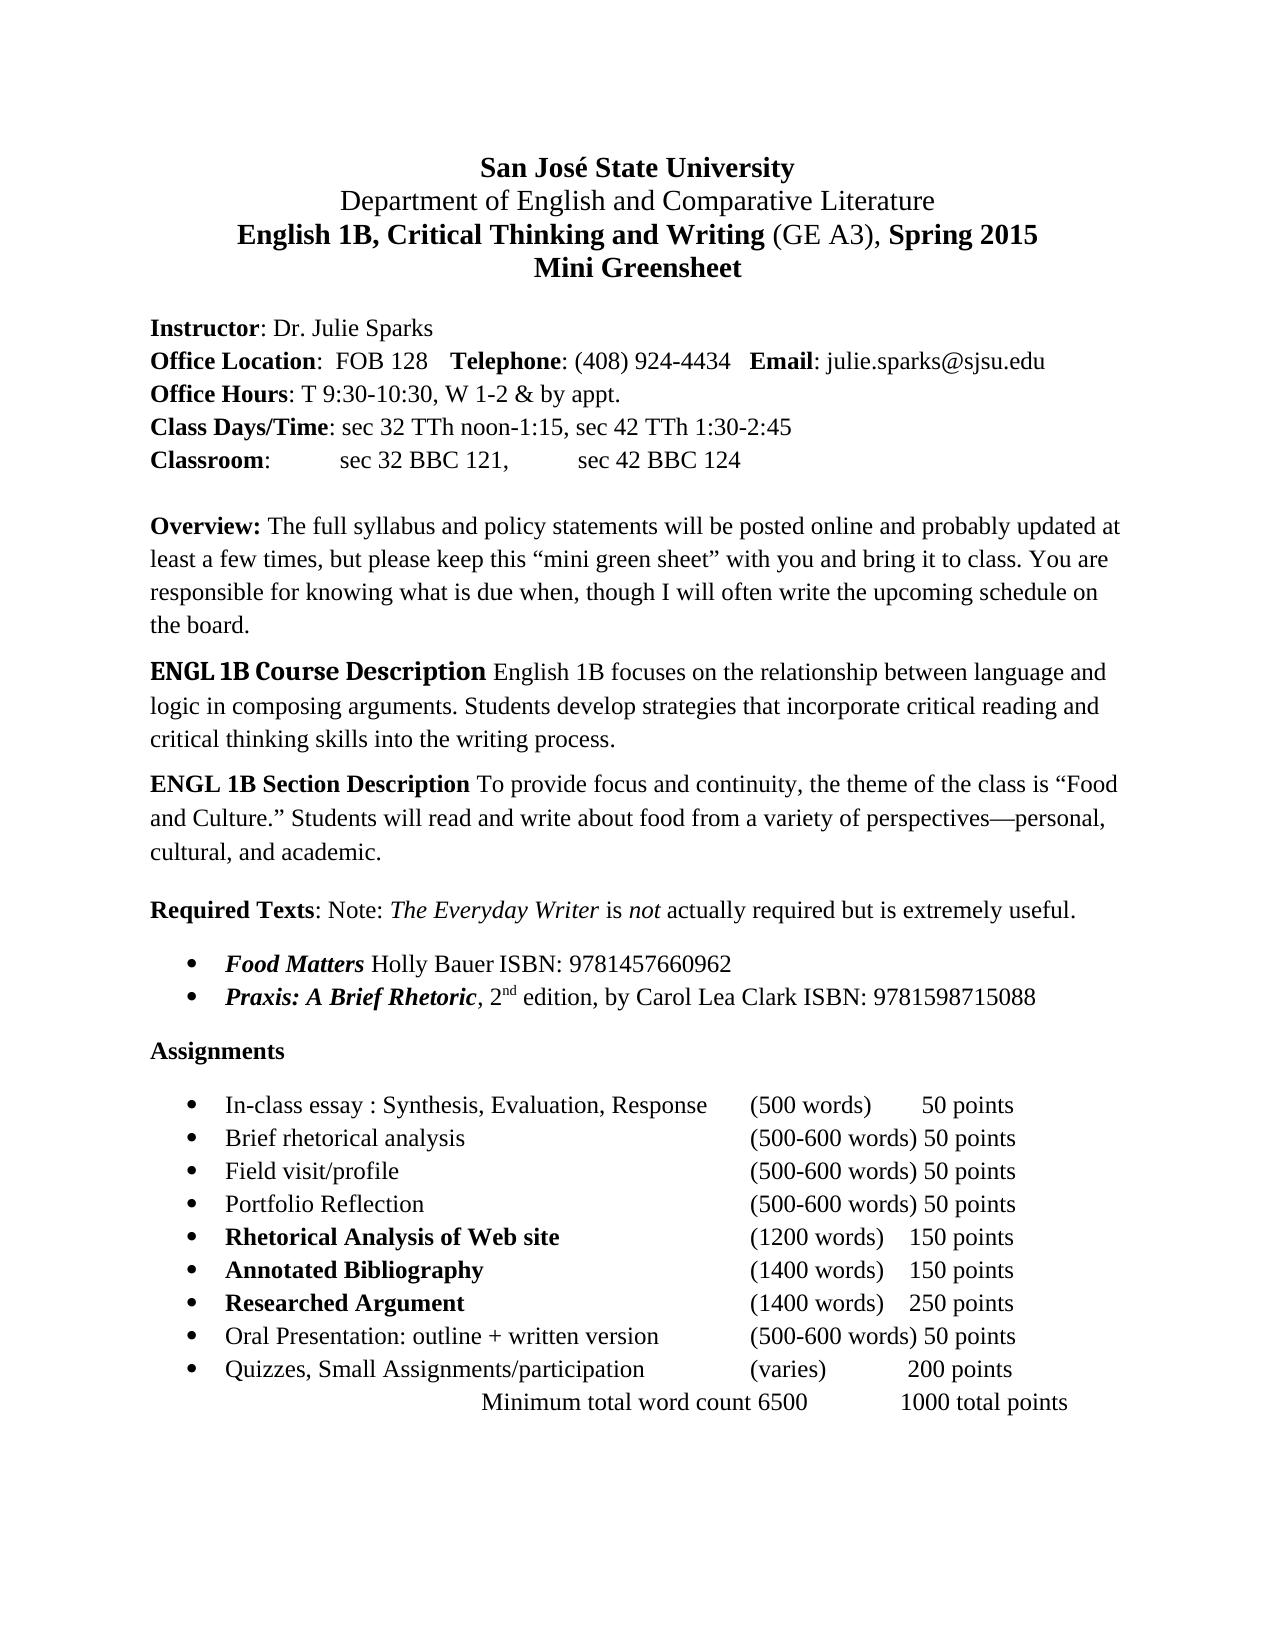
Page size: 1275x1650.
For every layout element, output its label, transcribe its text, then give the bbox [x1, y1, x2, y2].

list Annotated Bibliography (1400 words) 150 points [187, 1255, 1125, 1284]
list Quizzes, Small Assignments/participation (varies) 200 points [187, 1354, 1125, 1383]
text Instructor: Dr. Julie Sparks [150, 313, 1125, 342]
list In-class essay : Synthesis, Evaluation, Response (500 words) 50 points [187, 1090, 1125, 1119]
subtitle ENGL 1B Course Description English 1B focuses on the relationship between language and logic in composing arguments. Students develop strategies that incorporate critical reading and critical thinking skills into the writing process. [150, 656, 1125, 753]
list Minimum total word count 6500 1000 total points [225, 1387, 1125, 1416]
list Oral Presentation: outline + written version (500-600 words) 50 points [187, 1321, 1125, 1350]
text Mini Greensheet [150, 251, 1125, 284]
list Rhetorical Analysis of Web site (1200 words) 150 points [187, 1222, 1125, 1251]
list Brief rhetorical analysis (500-600 words) 50 points [187, 1123, 1125, 1152]
text Assignments [150, 1036, 1125, 1065]
text Office Location: FOB 128 Telephone: (408) 924-4434 Email: julie.sparks@sjsu.edu [150, 346, 1125, 375]
text Required Texts: Note: The Everyday Writer is not actually required but is extremely useful. [150, 895, 1125, 924]
subtitle ENGL 1B Section Description To provide focus and continuity, the theme of the class is “Food and Culture.” Students will read and write about food from a variety of perspectives—personal, cultural, and academic. [150, 769, 1125, 867]
text English 1B, Critical Thinking and Writing (GE A3), Spring 2015 [150, 217, 1125, 251]
list Food Matters Holly Bauer ISBN: 9781457660962 [187, 949, 1125, 978]
text Overview: The full syllabus and policy statements will be posted online and probably updated at least a few times, but please keep this “mini green sheet” with you and bring it to class. You are responsible for knowing what is due when, though I will often write the upcoming schedule on the board. [150, 511, 1125, 639]
text Classroom: sec 32 BBC 121, sec 42 BBC 124 [150, 445, 1125, 474]
list Researched Argument (1400 words) 250 points [187, 1288, 1125, 1317]
text Office Hours: T 9:30-10:30, W 1-2 & by appt. [150, 379, 1125, 408]
list Field visit/profile (500-600 words) 50 points [187, 1156, 1125, 1185]
text Department of English and Comparative Literature [150, 183, 1125, 217]
text San José State University [150, 150, 1125, 183]
list Portfolio Reflection (500-600 words) 50 points [187, 1189, 1125, 1218]
text Class Days/Time: sec 32 TTh noon-1:15, sec 42 TTh 1:30-2:45 [150, 412, 1125, 441]
list Praxis: A Brief Rhetoric, 2nd edition, by Carol Lea Clark ISBN: 9781598715088 [187, 982, 1125, 1011]
